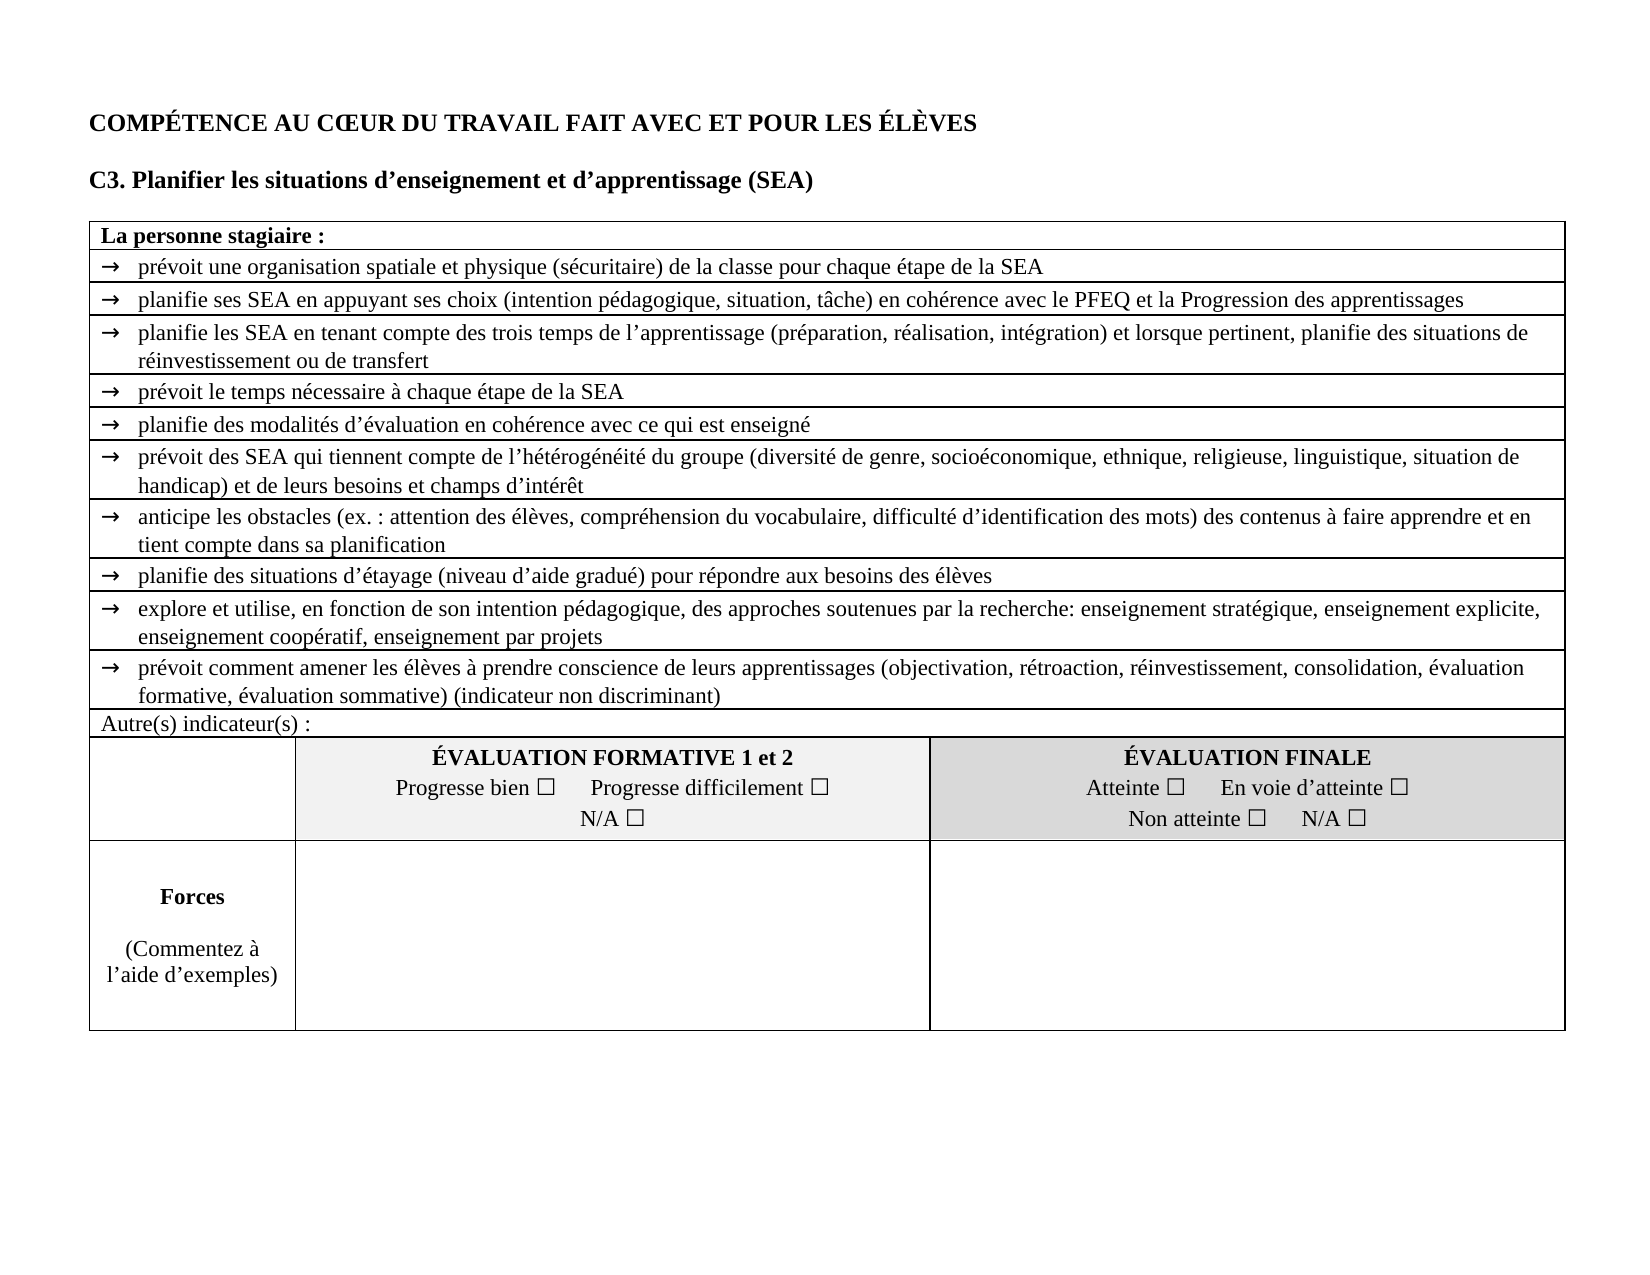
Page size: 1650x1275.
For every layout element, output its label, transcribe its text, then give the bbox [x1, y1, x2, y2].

table_cell prévoit des SEA qui tiennent compte de l’hétérogénéité du groupe (diversité de genre, socioéconomique, ethnique, religieuse, linguistique, situation de handicap) et de leurs besoins et champs d’intérêt [90, 441, 1564, 498]
table_cell planifie des situations d’étayage (niveau d’aide gradué) pour répondre aux besoins des élèves [90, 559, 1564, 590]
table_cell planifie des modalités d’évaluation en cohérence avec ce qui est enseigné [90, 408, 1564, 439]
table_cell [90, 738, 295, 839]
table_cell prévoit le temps nécessaire à chaque étape de la SEA [90, 375, 1564, 406]
table_cell prévoit une organisation spatiale et physique (sécuritaire) de la classe pour chaque étape de la SEA [90, 250, 1564, 281]
table_cell planifie ses SEA en appuyant ses choix (intention pédagogique, situation, tâche) en cohérence avec le PFEQ et la Progression des apprentissages [90, 283, 1564, 314]
table_cell [296, 841, 929, 1030]
table_cell ÉVALUATION FORMATIVE 1 et 2 Progresse bien Progresse difficilement N/A [296, 738, 929, 839]
table_cell explore et utilise, en fonction de son intention pédagogique, des approches soutenues par la recherche: enseignement stratégique, enseignement explicite, enseignement coopératif, enseignement par projets [90, 592, 1564, 649]
table_cell ÉVALUATION FINALE Atteinte En voie d’atteinte Non atteinte N/A [931, 738, 1564, 839]
table_cell planifie les SEA en tenant compte des trois temps de l’apprentissage (préparation, réalisation, intégration) et lorsque pertinent, planifie des situations de réinvestissement ou de transfert [90, 316, 1564, 373]
table_cell prévoit comment amener les élèves à prendre conscience de leurs apprentissages (objectivation, rétroaction, réinvestissement, consolidation, évaluation formative, évaluation sommative) (indicateur non discriminant) [90, 651, 1564, 708]
text C3. Planifier les situations d’enseignement et d’apprentissage (SEA) [89, 165, 1561, 194]
text COMPÉTENCE AU CŒUR DU TRAVAIL FAIT AVEC ET POUR LES ÉLÈVES [89, 108, 1561, 137]
table_cell Autre(s) indicateur(s) : [90, 710, 1564, 736]
table_header La personne stagiaire : [90, 222, 1564, 248]
table_cell [931, 841, 1564, 1030]
table_cell Forces (Commentez à l’aide d’exemples) [90, 841, 295, 1030]
table_cell anticipe les obstacles (ex. : attention des élèves, compréhension du vocabulaire, difficulté d’identification des mots) des contenus à faire apprendre et en tient compte dans sa planification [90, 500, 1564, 557]
